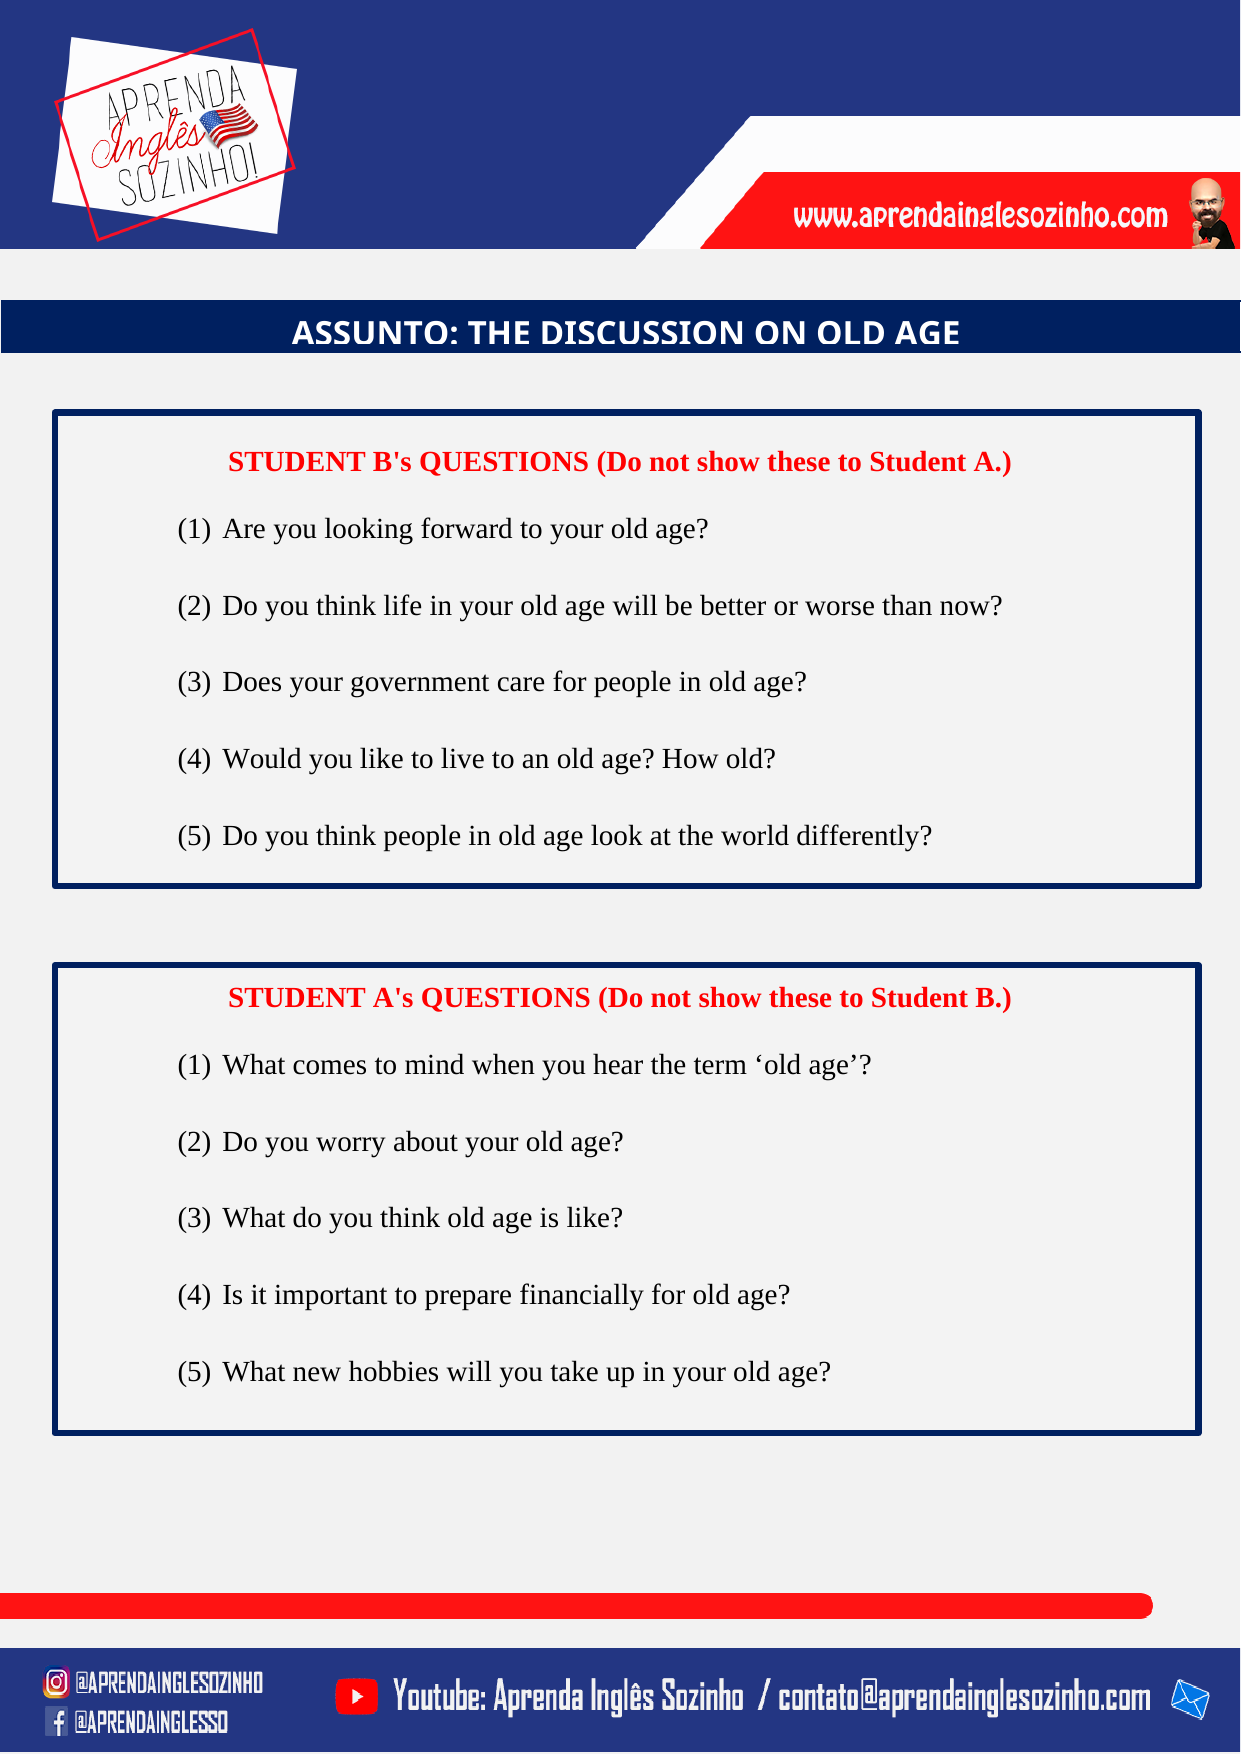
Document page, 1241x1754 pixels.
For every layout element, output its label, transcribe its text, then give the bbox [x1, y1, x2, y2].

list What comes to mind when you hear the term ‘old age’? [177, 1047, 1063, 1081]
list Does your government care for people in old age? [177, 664, 1063, 698]
list Do you worry about your old age? [177, 1124, 1063, 1157]
list Are you looking forward to your old age? [177, 511, 1063, 545]
list Do you think people in old age look at the world differently? [177, 818, 1063, 851]
picture [0, 1561, 1241, 1752]
list What new hobbies will you take up in your old age? [177, 1354, 1063, 1387]
list Would you like to live to an old age? How old? [177, 741, 1063, 775]
text STUDENT A's QUESTIONS (Do not show these to Student B.) [177, 980, 1063, 1014]
list What do you think old age is like? [177, 1201, 1063, 1234]
list Is it important to prepare financially for old age? [177, 1277, 1063, 1311]
list Do you think life in your old age will be better or worse than now? [177, 588, 1063, 621]
picture [0, 0, 1241, 249]
text STUDENT B's QUESTIONS (Do not show these to Student A.) [177, 444, 1063, 478]
